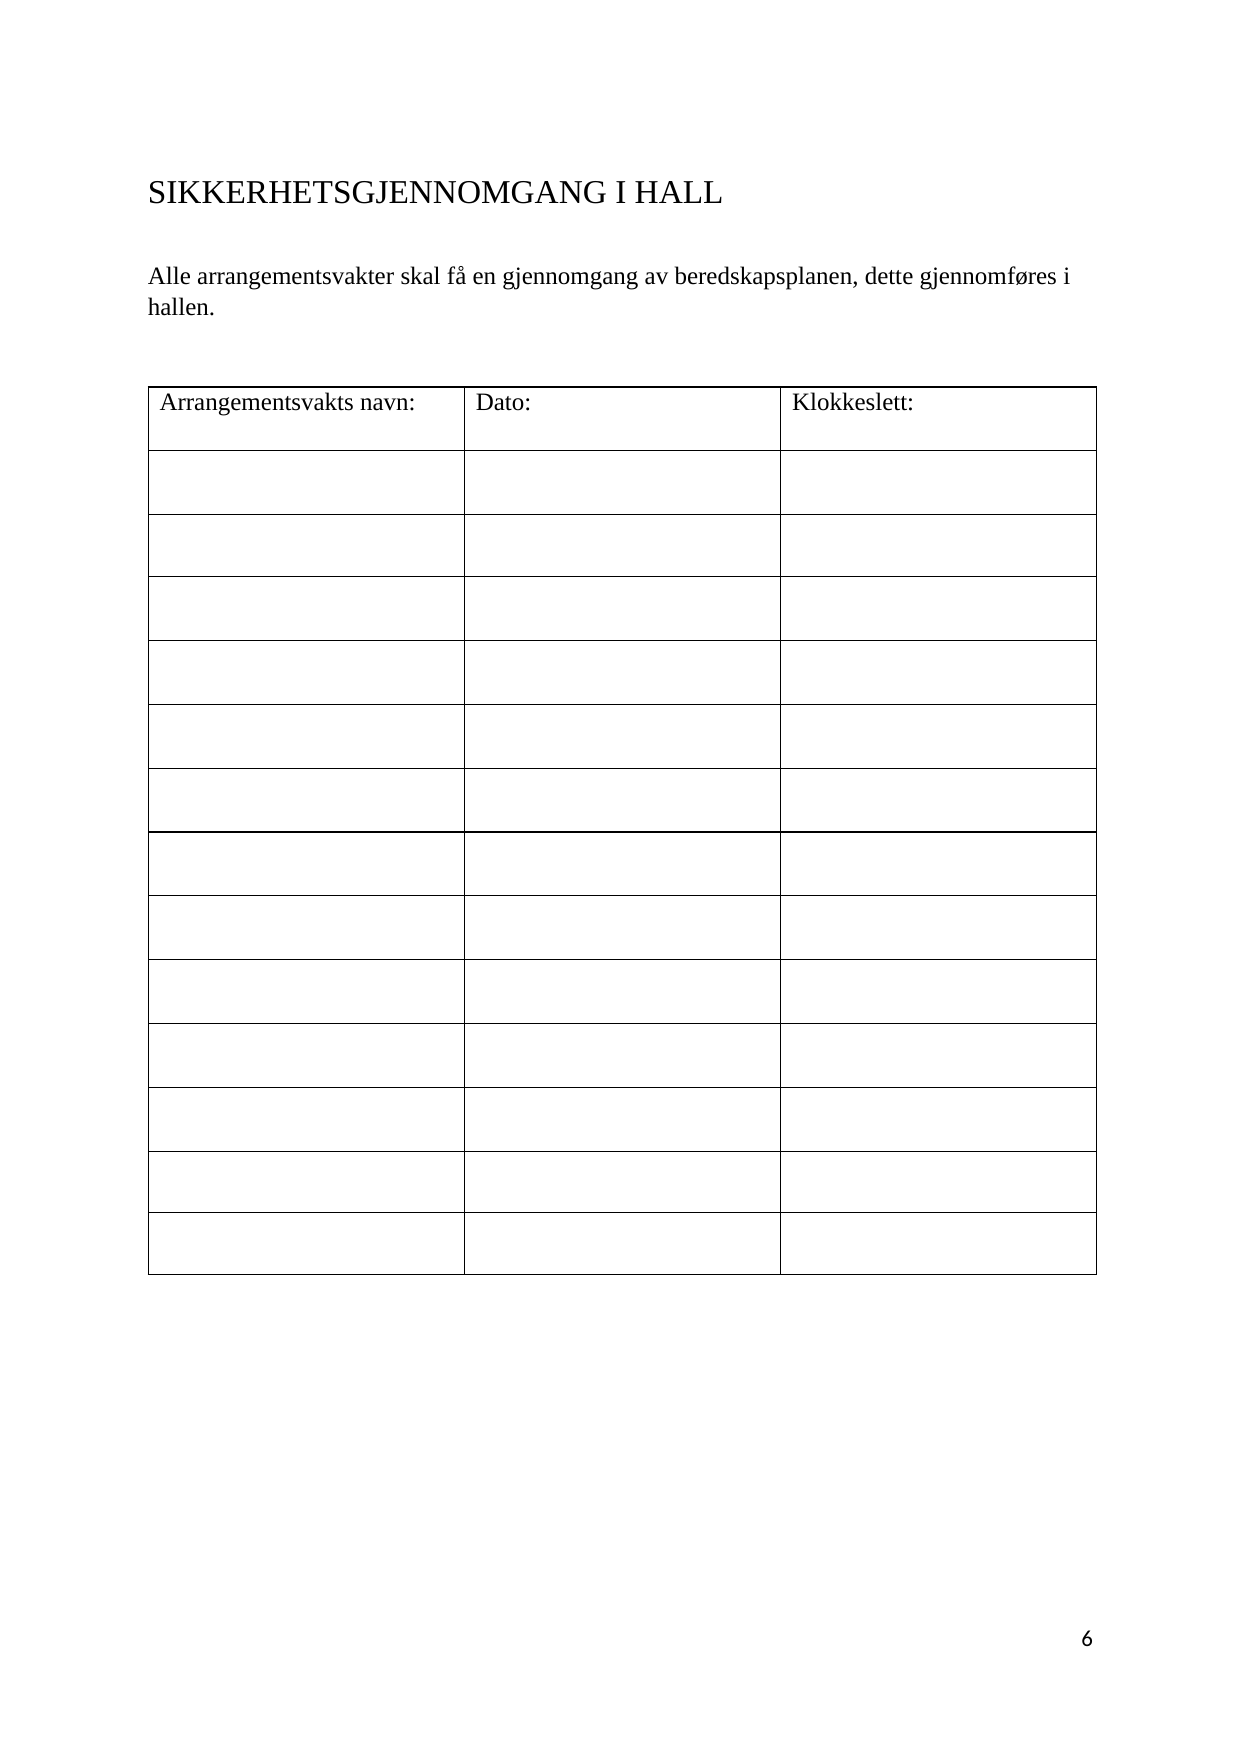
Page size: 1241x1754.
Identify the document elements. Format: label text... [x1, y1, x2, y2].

table_cell [149, 769, 464, 831]
table_header Dato: [465, 388, 780, 450]
table_cell [781, 1213, 1096, 1273]
table_cell [465, 1024, 780, 1087]
table_cell [781, 577, 1096, 639]
table_cell [465, 1152, 780, 1212]
table_cell [781, 1152, 1096, 1212]
table_cell [149, 1088, 464, 1151]
table_cell [465, 641, 780, 703]
table_cell [149, 833, 464, 895]
table_cell [465, 515, 780, 576]
table_cell [149, 515, 464, 576]
table_cell [149, 896, 464, 959]
table_cell [465, 960, 780, 1023]
table_cell [465, 896, 780, 959]
table_cell [781, 641, 1096, 703]
table_cell [465, 705, 780, 767]
table_cell [781, 705, 1096, 767]
subtitle SIKKERHETSGJENNOMGANG I HALL [148, 173, 1093, 211]
text Alle arrangementsvakter skal få en gjennomgang av beredskapsplanen, dette gjennomføres i hallen. [148, 261, 1093, 321]
table_cell [465, 769, 780, 831]
table_cell [465, 1088, 780, 1151]
table_cell [149, 1152, 464, 1212]
table_cell [149, 641, 464, 703]
table_cell [781, 451, 1096, 514]
table_cell [781, 515, 1096, 576]
table_cell [465, 1213, 780, 1273]
table_cell [149, 960, 464, 1023]
table_cell [465, 451, 780, 514]
table_cell [465, 833, 780, 895]
table_cell [149, 1024, 464, 1087]
table_header Arrangementsvakts navn: [149, 388, 464, 450]
table_header Klokkeslett: [781, 388, 1096, 450]
table_cell [781, 896, 1096, 959]
table_cell [781, 960, 1096, 1023]
table_cell [149, 1213, 464, 1273]
table_cell [781, 1024, 1096, 1087]
table_cell [149, 451, 464, 514]
table_cell [465, 577, 780, 639]
table_cell [781, 833, 1096, 895]
table_cell [781, 1088, 1096, 1151]
table_cell [781, 769, 1096, 831]
table_cell [149, 705, 464, 767]
table_cell [149, 577, 464, 639]
